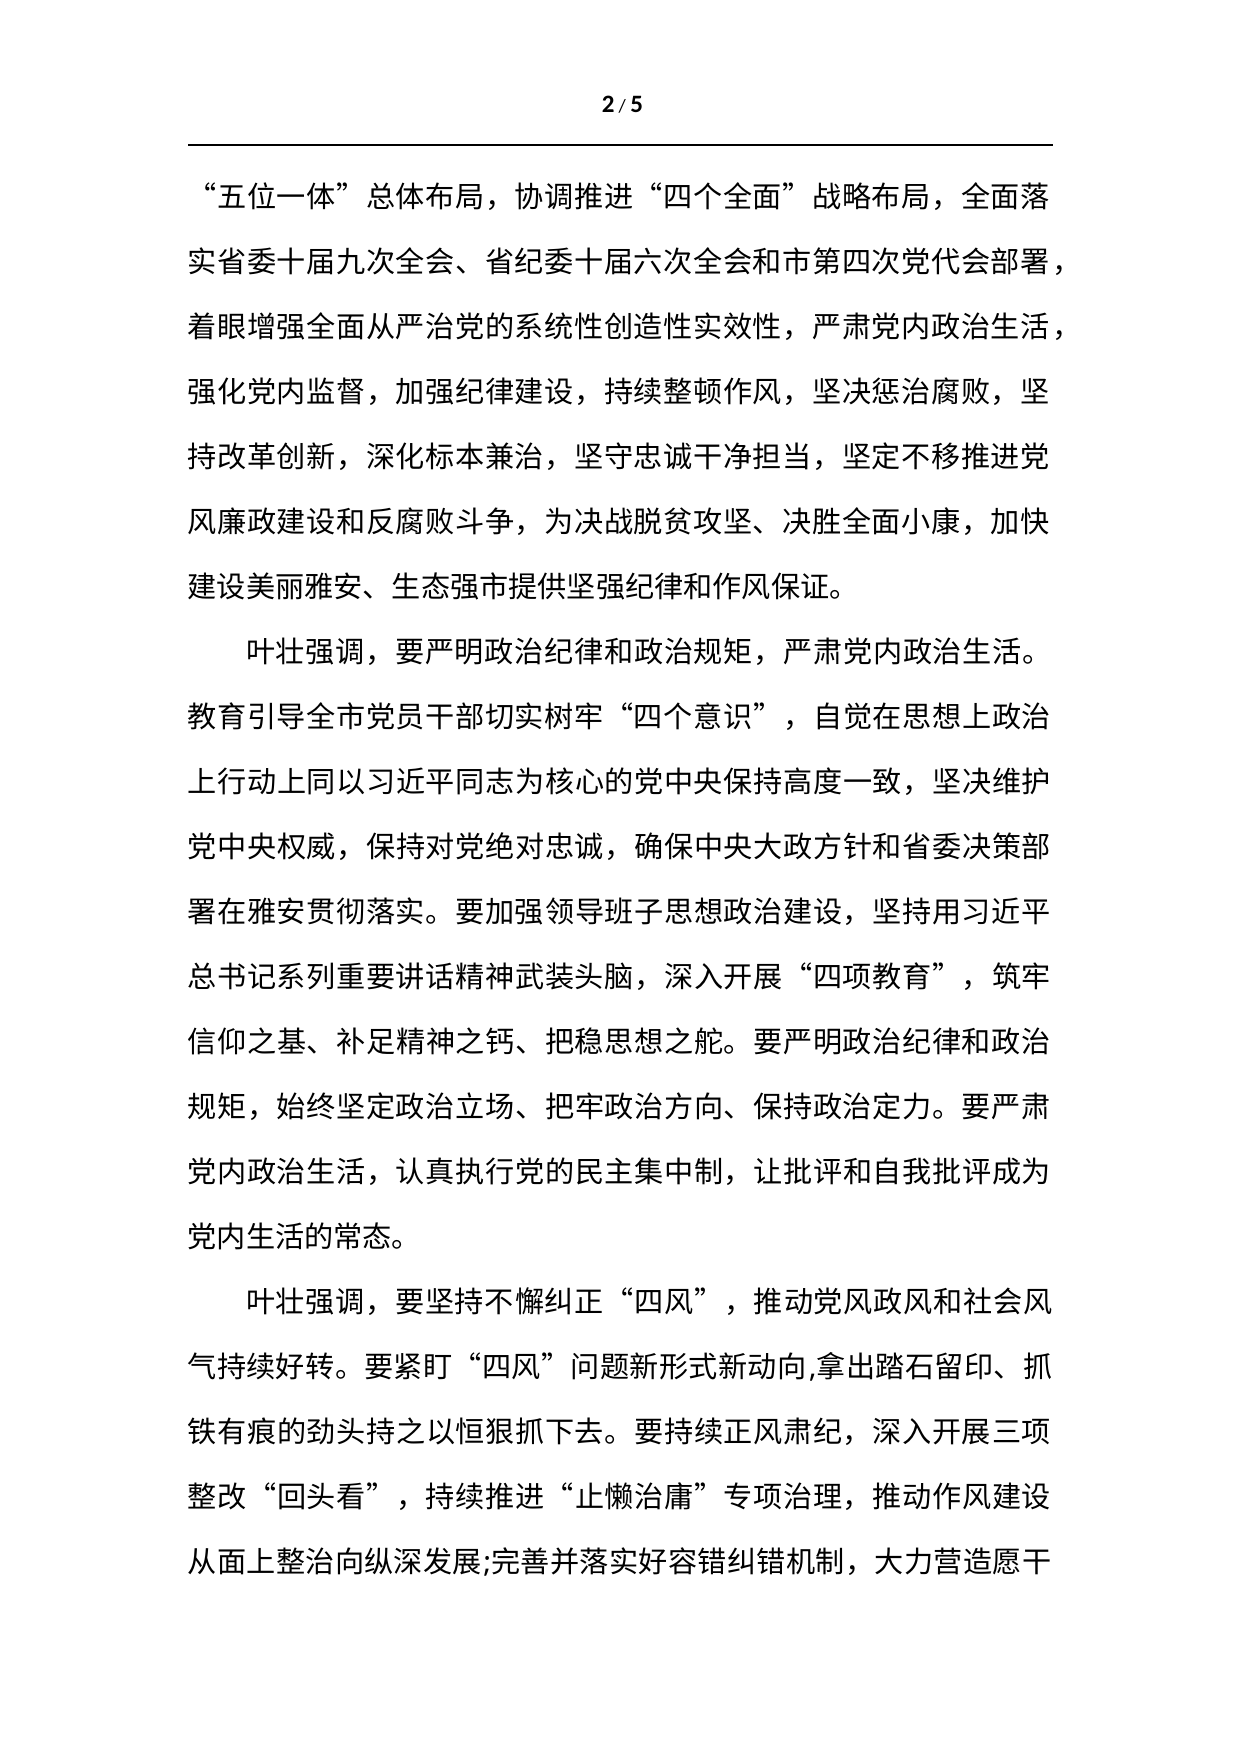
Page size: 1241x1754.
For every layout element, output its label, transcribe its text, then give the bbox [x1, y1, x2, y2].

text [187, 162, 1053, 617]
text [187, 1267, 1053, 1592]
text 叶壮强调，要严明政治纪律和政治规矩，严肃党内政治生活。教育引导全市党员干部切实树牢“四个意识”，自觉在思想上政治上行动上同以习近平同志为核心的党中央保持高度一致，坚决维护党中央权威，保持对党绝对忠诚，确保中央大政方针和省委决策部署在雅安贯彻落实。要加强领导班子思想政治建设，坚持用习近平总书记系列重要讲话精神武装头脑，深入开展“四项教育”，筑牢信仰之基、补足精神之钙、把稳思想之舵。要严明政治纪律和政治规矩，始终坚定政治立场、把牢政治方向、保持政治定力。要严肃党内政治生活，认真执行党的民主集中制，让批评和自我批评成为党内生活的常态。 [187, 617, 1053, 1267]
